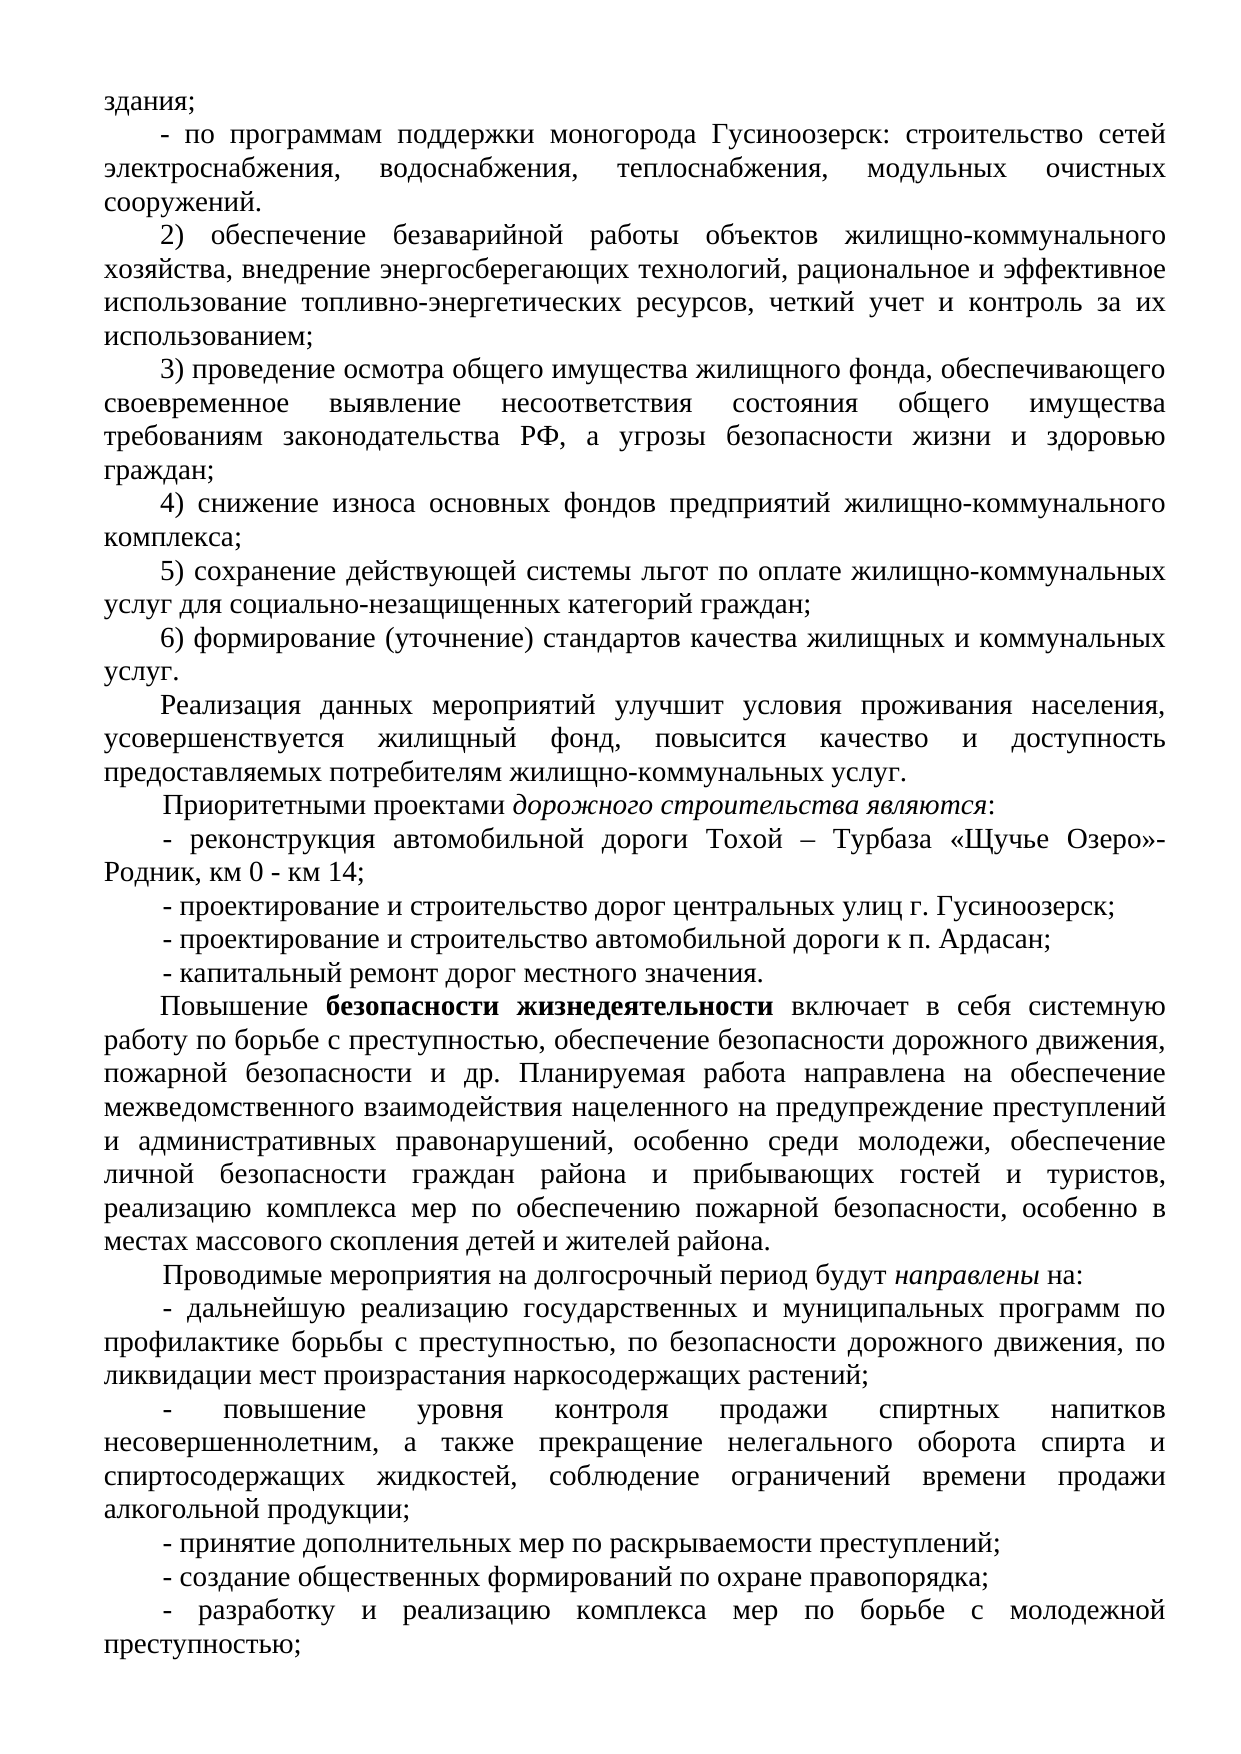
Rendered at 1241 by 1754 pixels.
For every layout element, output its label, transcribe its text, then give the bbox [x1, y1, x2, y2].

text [103, 83, 1167, 117]
text 4) снижение износа основных фондов предприятий жилищно-коммунального комплекса; [103, 486, 1167, 553]
text - по программам поддержки моногорода Гусиноозерск: строительство сетей электроснабжения, водоснабжения, теплоснабжения, модульных очистных сооружений. [103, 117, 1167, 217]
text - создание общественных формирований по охране правопорядка; [103, 1559, 1167, 1592]
text - проектирование и строительство автомобильной дороги к п. Ардасан; [103, 921, 1167, 955]
text Повышение безопасности жизнедеятельности включает в себя системную работу по борьбе с преступностью, обеспечение безопасности дорожного движения, пожарной безопасности и др. Планируемая работа направлена на обеспечение межведомственного взаимодействия нацеленного на предупреждение преступлений и административных правонарушений, особенно среди молодежи, обеспечение личной безопасности граждан района и прибывающих гостей и туристов, реализацию комплекса мер по обеспечению пожарной безопасности, особенно в местах массового скопления детей и жителей района. [103, 988, 1167, 1257]
text 5) сохранение действующей системы льгот по оплате жилищно-коммунальных услуг для социально-незащищенных категорий граждан; [103, 553, 1167, 620]
text - капитальный ремонт дорог местного значения. [103, 955, 1167, 988]
text Реализация данных мероприятий улучшит условия проживания населения, усовершенствуется жилищный фонд, повысится качество и доступность предоставляемых потребителям жилищно-коммунальных услуг. [103, 687, 1167, 787]
text 3) проведение осмотра общего имущества жилищного фонда, обеспечивающего своевременное выявление несоответствия состояния общего имущества требованиям законодательства РФ, а угрозы безопасности жизни и здоровью граждан; [103, 351, 1167, 486]
text - принятие дополнительных мер по раскрываемости преступлений; [103, 1525, 1167, 1559]
text Приоритетными проектами дорожного строительства являются: [103, 787, 1167, 821]
text - разработку и реализацию комплекса мер по борьбе с молодежной преступностью; [103, 1592, 1167, 1659]
text - реконструкция автомобильной дороги Тохой – Турбаза «Щучье Озеро»-Родник, км 0 - км 14; [103, 821, 1167, 888]
text - повышение уровня контроля продажи спиртных напитков несовершеннолетним, а также прекращение нелегального оборота спирта и спиртосодержащих жидкостей, соблюдение ограничений времени продажи алкогольной продукции; [103, 1391, 1167, 1525]
list Проводимые мероприятия на долгосрочный период будут направлены на: [103, 1257, 1167, 1290]
text 2) обеспечение безаварийной работы объектов жилищно-коммунального хозяйства, внедрение энергосберегающих технологий, рациональное и эффективное использование топливно-энергетических ресурсов, четкий учет и контроль за их использованием; [103, 217, 1167, 351]
list - дальнейшую реализацию государственных и муниципальных программ по профилактике борьбы с преступностью, по безопасности дорожного движения, по ликвидации мест произрастания наркосодержащих растений; [103, 1290, 1167, 1391]
text - проектирование и строительство дорог центральных улиц г. Гусиноозерск; [103, 888, 1167, 921]
text 6) формирование (уточнение) стандартов качества жилищных и коммунальных услуг. [103, 620, 1167, 687]
